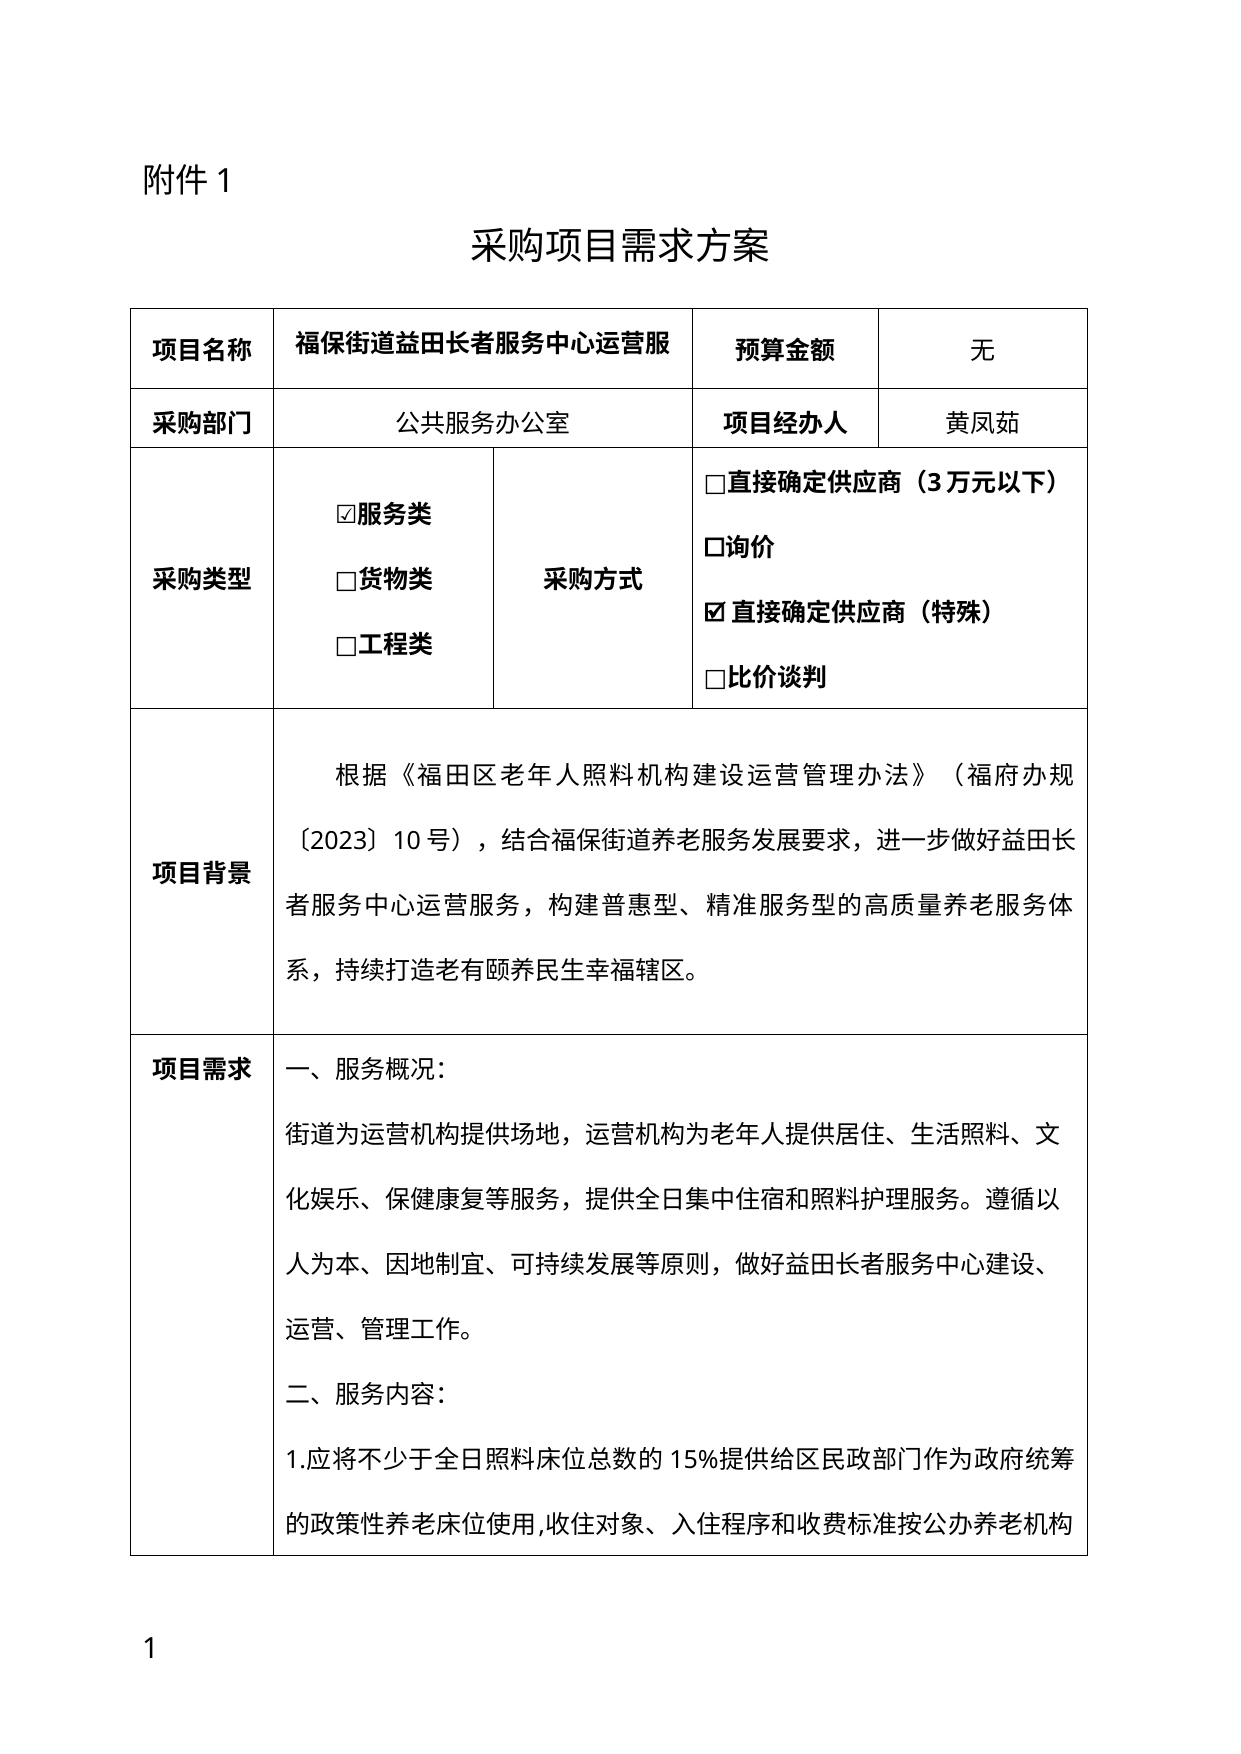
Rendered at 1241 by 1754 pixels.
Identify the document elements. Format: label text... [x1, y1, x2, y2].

table_cell 项目需求 [131, 1035, 273, 1555]
table_header 福保街道益田长者服务中心运营服务项目 [274, 309, 692, 388]
table_cell 根据《福田区老年人照料机构建设运营管理办法》（福府办规〔2023〕10号），结合福保街道养老服务发展要求，进一步做好益田长者服务中心运营服务，构建普惠型、精准服务型的高质量养老服务体系，持续打造老有颐养民生幸福辖区。 [274, 709, 1087, 1034]
table_cell 公共服务办公室 [274, 389, 692, 447]
table_header 项目名称 [131, 309, 273, 388]
table_header 无 [879, 309, 1087, 388]
table_cell 采购方式 [494, 448, 692, 708]
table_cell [274, 1035, 1087, 1555]
text 采购项目需求方案 [142, 211, 1098, 276]
text 附件1 [142, 146, 1098, 211]
table_cell 黄凤茹 [879, 389, 1087, 447]
table_header 预算金额 [693, 309, 878, 388]
table_cell □直接确定供应商（3万元以下） 询价 直接确定供应商（特殊） □比价谈判 [693, 448, 1087, 708]
table_cell 采购类型 [131, 448, 273, 708]
table_cell 采购部门 [131, 389, 273, 447]
table_cell 项目背景 [131, 709, 273, 1034]
table_cell ☑服务类 □货物类 □工程类 [274, 448, 493, 708]
table_cell 项目经办人 [693, 389, 878, 447]
